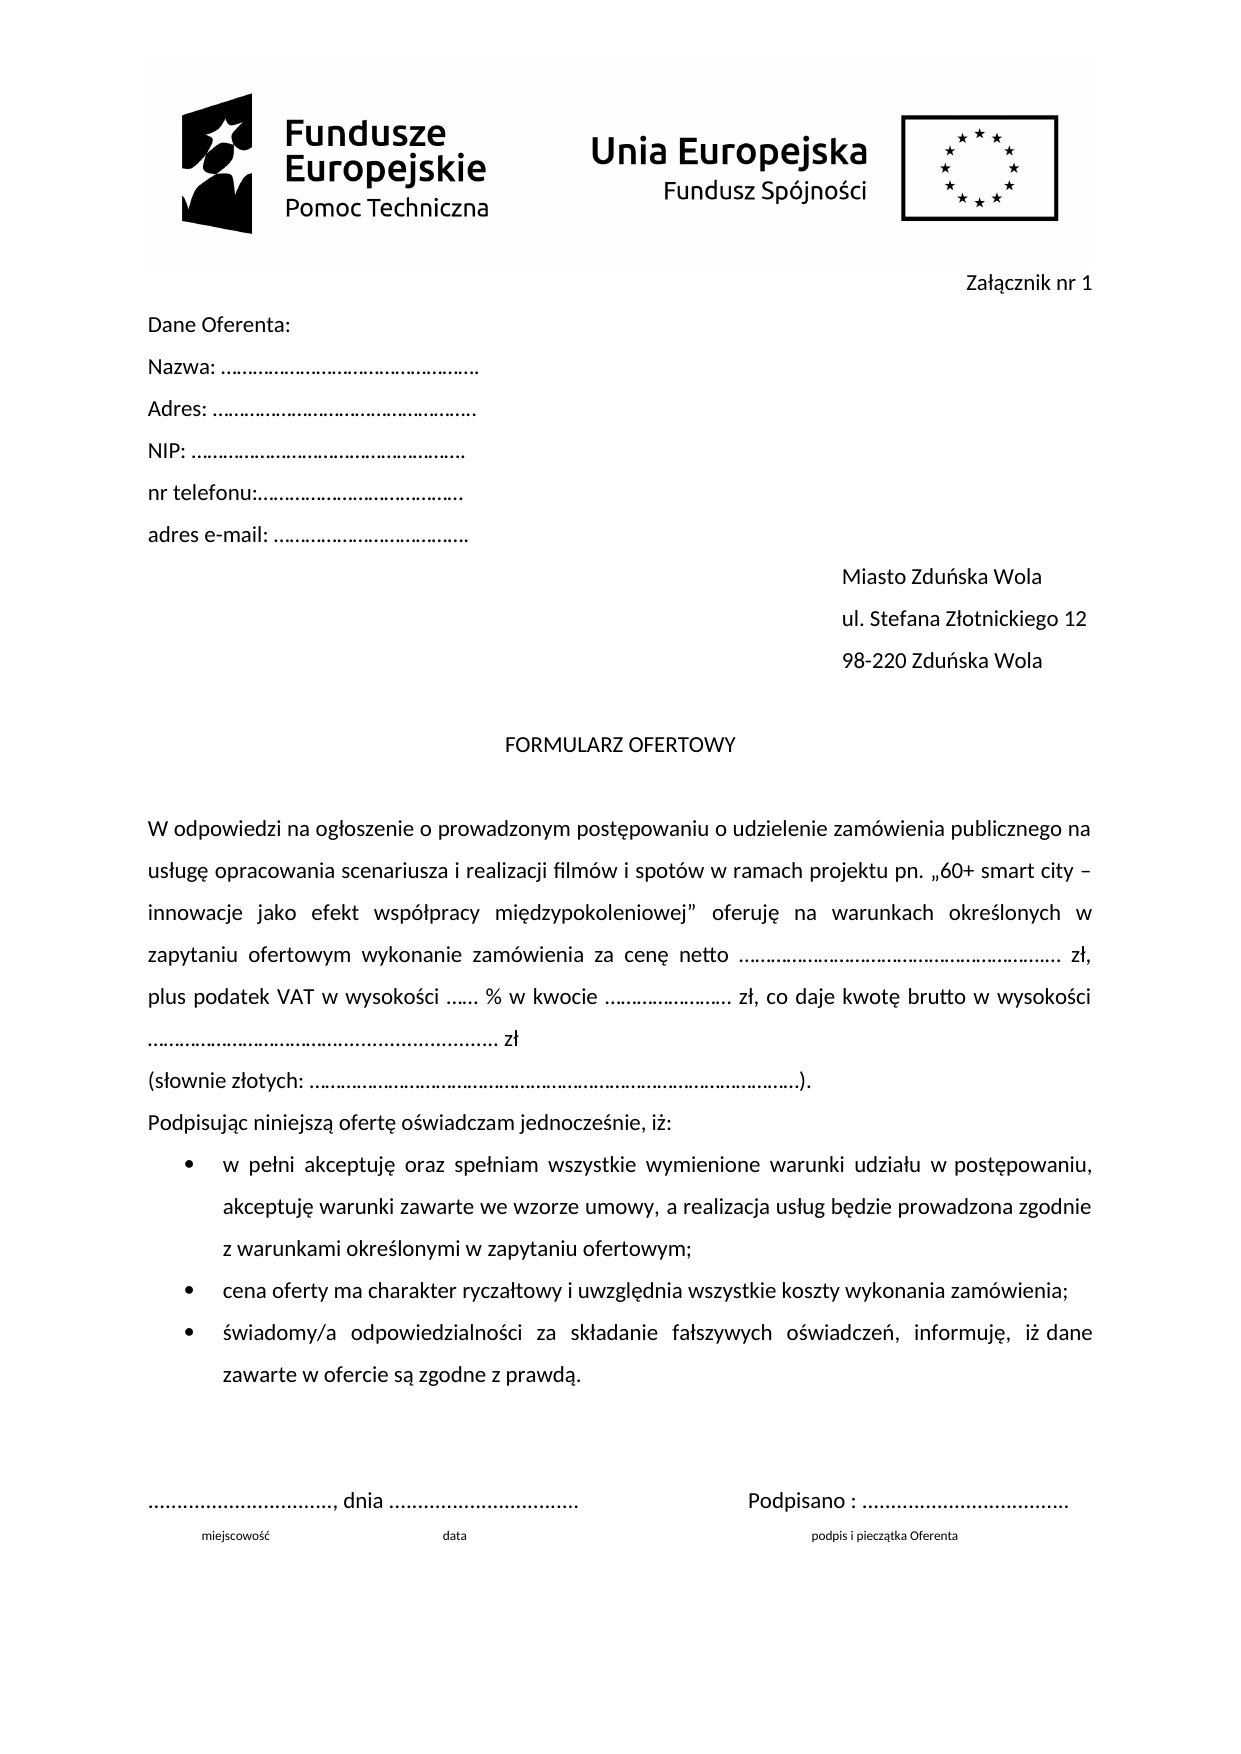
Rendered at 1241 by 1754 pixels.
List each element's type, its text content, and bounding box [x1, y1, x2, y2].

list w pełni akceptuję oraz spełniam wszystkie wymienione warunki udziału w postępowaniu, akceptuję warunki zawarte we wzorze umowy, a realizacja usług będzie prowadzona zgodnie z warunkami określonymi w zapytaniu ofertowym; [185, 1150, 1093, 1262]
text FORMULARZ OFERTOWY [148, 730, 1093, 758]
picture [147, 59, 1093, 269]
text Załącznik nr 1 [148, 269, 1093, 296]
text 98-220 Zduńska Wola [842, 646, 1093, 674]
text W odpowiedzi na ogłoszenie o prowadzonym postępowaniu o udzielenie zamówienia publicznego na usługę opracowania scenariusza i realizacji filmów i spotów w ramach projektu pn. „60+ smart city – innowacje jako efekt współpracy międzypokoleniowej” oferuję na warunkach określonych w zapytaniu ofertowym wykonanie zamówienia za cenę netto ………………………………………………….… zł, plus podatek VAT w wysokości …… % w kwocie …………………… zł, co daje kwotę brutto w wysokości ………………………………............................ zł [148, 814, 1093, 1052]
text Miasto Zduńska Wola [842, 562, 1093, 590]
text miejscowość data podpis i pieczątka Oferenta [148, 1528, 1093, 1556]
text Adres: ………………………………………….. [148, 394, 1093, 422]
text (słownie złotych: …………………………………………………………………………………). [148, 1066, 1093, 1094]
text NIP: ……………………………………………. [148, 436, 1093, 464]
text ................................, dnia ................................. Podpisano : .................................... [148, 1486, 1093, 1514]
text Podpisując niniejszą ofertę oświadczam jednocześnie, iż: [148, 1108, 1093, 1136]
text ul. Stefana Złotnickiego 12 [842, 604, 1093, 632]
text Dane Oferenta: [148, 310, 1093, 338]
list świadomy/a odpowiedzialności za składanie fałszywych oświadczeń, informuję, iż dane zawarte w ofercie są zgodne z prawdą. [185, 1318, 1093, 1388]
text nr telefonu:………………………………… [148, 478, 1093, 506]
text Nazwa: …………………………………………. [148, 352, 1093, 380]
text adres e-mail: ………………………………. [148, 520, 1093, 548]
list cena oferty ma charakter ryczałtowy i uwzględnia wszystkie koszty wykonania zamówienia; [185, 1276, 1093, 1304]
